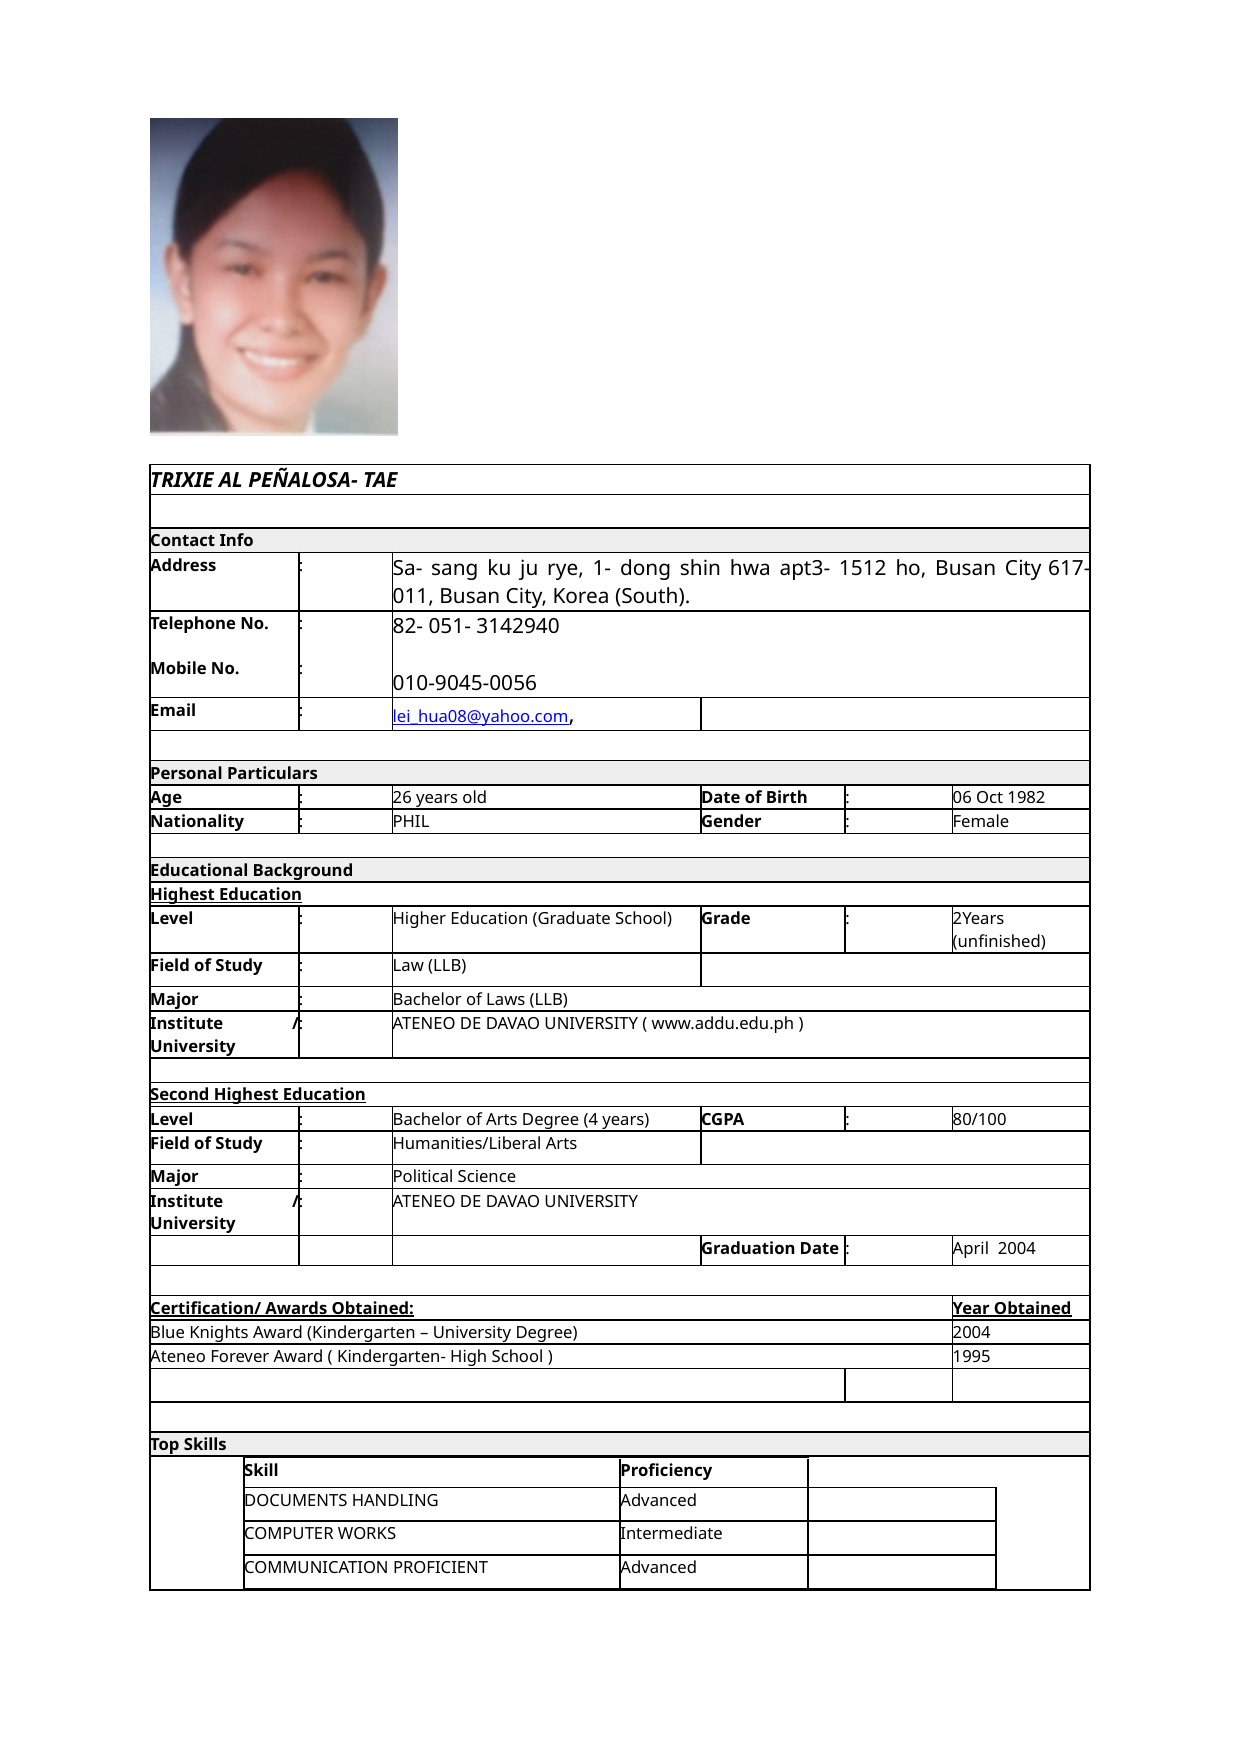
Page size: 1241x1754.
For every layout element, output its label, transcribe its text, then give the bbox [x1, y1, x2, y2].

table_header TRIXIE AL PEÑALOSA- TAE [151, 465, 1089, 494]
table_cell [151, 495, 1089, 527]
table_cell Level [151, 907, 298, 952]
table_cell [702, 954, 1089, 986]
table_cell : : [300, 612, 392, 697]
table_cell Level [151, 1107, 298, 1130]
table_cell Law (LLB) [393, 954, 700, 986]
table_cell Field of Study [151, 954, 298, 986]
table_cell Political Science [393, 1165, 1089, 1188]
table_cell : [300, 810, 392, 832]
table_cell Personal Particulars [151, 761, 1089, 784]
table_cell Major [151, 1165, 298, 1188]
table_cell Address [151, 553, 298, 610]
table_cell [151, 1266, 1089, 1295]
table_cell : [300, 1107, 392, 1130]
table_cell 26 years old [393, 786, 700, 808]
table_cell Gender [702, 810, 844, 832]
picture [150, 118, 398, 436]
table_cell : [300, 1165, 392, 1188]
table_cell : [300, 954, 392, 986]
table_cell [151, 731, 1089, 760]
table_cell : [300, 1132, 392, 1163]
table_cell Sa- sang ku ju rye, 1- dong shin hwa apt3- 1512 ho, Busan City 617- 011, Busan City, Korea (South). [393, 553, 1089, 610]
table_cell [393, 1236, 700, 1265]
table_cell [151, 1236, 298, 1265]
table_cell [846, 1369, 952, 1401]
table_cell : [846, 1107, 952, 1130]
table_cell : [300, 786, 392, 808]
table_cell : [300, 907, 392, 952]
table_cell Email [151, 698, 298, 730]
table_cell [300, 1236, 392, 1265]
table_cell Ateneo Forever Award ( Kindergarten- High School ) [151, 1345, 952, 1367]
table_cell Bachelor of Arts Degree (4 years) [393, 1107, 700, 1130]
table_cell : [300, 698, 392, 730]
table_cell Grade [702, 907, 844, 952]
table_cell Major [151, 987, 298, 1010]
table_cell Blue Knights Award (Kindergarten – University Degree) [151, 1321, 952, 1343]
table_cell [953, 1369, 1089, 1401]
table_cell April 2004 [953, 1236, 1089, 1265]
table_cell [702, 698, 1089, 730]
table_cell : [846, 810, 952, 832]
table_cell 06 Oct 1982 [953, 786, 1089, 808]
table_cell [151, 1059, 1089, 1081]
table_cell [151, 834, 1089, 857]
table_cell Bachelor of Laws (LLB) [393, 987, 1089, 1010]
table_cell [151, 1369, 844, 1401]
table_cell Certification/ Awards Obtained: [151, 1296, 952, 1319]
table_cell Institute / University [151, 1012, 298, 1057]
table_cell Highest Education [151, 883, 1089, 905]
table_cell Second Highest Education [151, 1083, 1089, 1106]
table_cell ATENEO DE DAVAO UNIVERSITY [393, 1189, 1089, 1235]
table_cell PHIL [393, 810, 700, 832]
table_cell Contact Info [151, 529, 1089, 552]
table_cell [151, 1457, 243, 1589]
table_cell : [846, 1236, 952, 1265]
table_cell : [846, 786, 952, 808]
table_cell Date of Birth [702, 786, 844, 808]
table_cell [702, 1132, 1089, 1163]
table_cell Educational Background [151, 858, 1089, 881]
table_cell [151, 1403, 1089, 1431]
table_cell Graduation Date [702, 1236, 844, 1265]
table_cell : [300, 1189, 392, 1235]
table_cell Higher Education (Graduate School) [393, 907, 700, 952]
table_cell : [300, 987, 392, 1010]
table_cell Humanities/Liberal Arts [393, 1132, 700, 1163]
table_cell [809, 1457, 1089, 1589]
table_cell ATENEO DE DAVAO UNIVERSITY ( www.addu.edu.ph ) [393, 1012, 1089, 1057]
table_cell Institute / University [151, 1189, 298, 1235]
table_cell Nationality [151, 810, 298, 832]
table_cell : [846, 907, 952, 952]
table_cell Telephone No. Mobile No. [151, 612, 298, 697]
table_cell : [300, 553, 392, 610]
table_cell 80/100 [953, 1107, 1089, 1130]
table_cell Year Obtained [953, 1296, 1089, 1319]
table_cell 2004 [953, 1321, 1089, 1343]
table_cell Field of Study [151, 1132, 298, 1163]
table_cell : [300, 1012, 392, 1057]
table_cell Top Skills [151, 1433, 1089, 1455]
table_cell Female [953, 810, 1089, 832]
table_cell 2Years (unfinished) [953, 907, 1089, 952]
table_cell CGPA [702, 1107, 844, 1130]
table_cell Age [151, 786, 298, 808]
table_cell lei_hua08@yahoo.com, [393, 698, 700, 730]
table_cell 82- 051- 3142940 010-9045-0056 [393, 612, 1089, 697]
table_cell 1995 [953, 1345, 1089, 1367]
